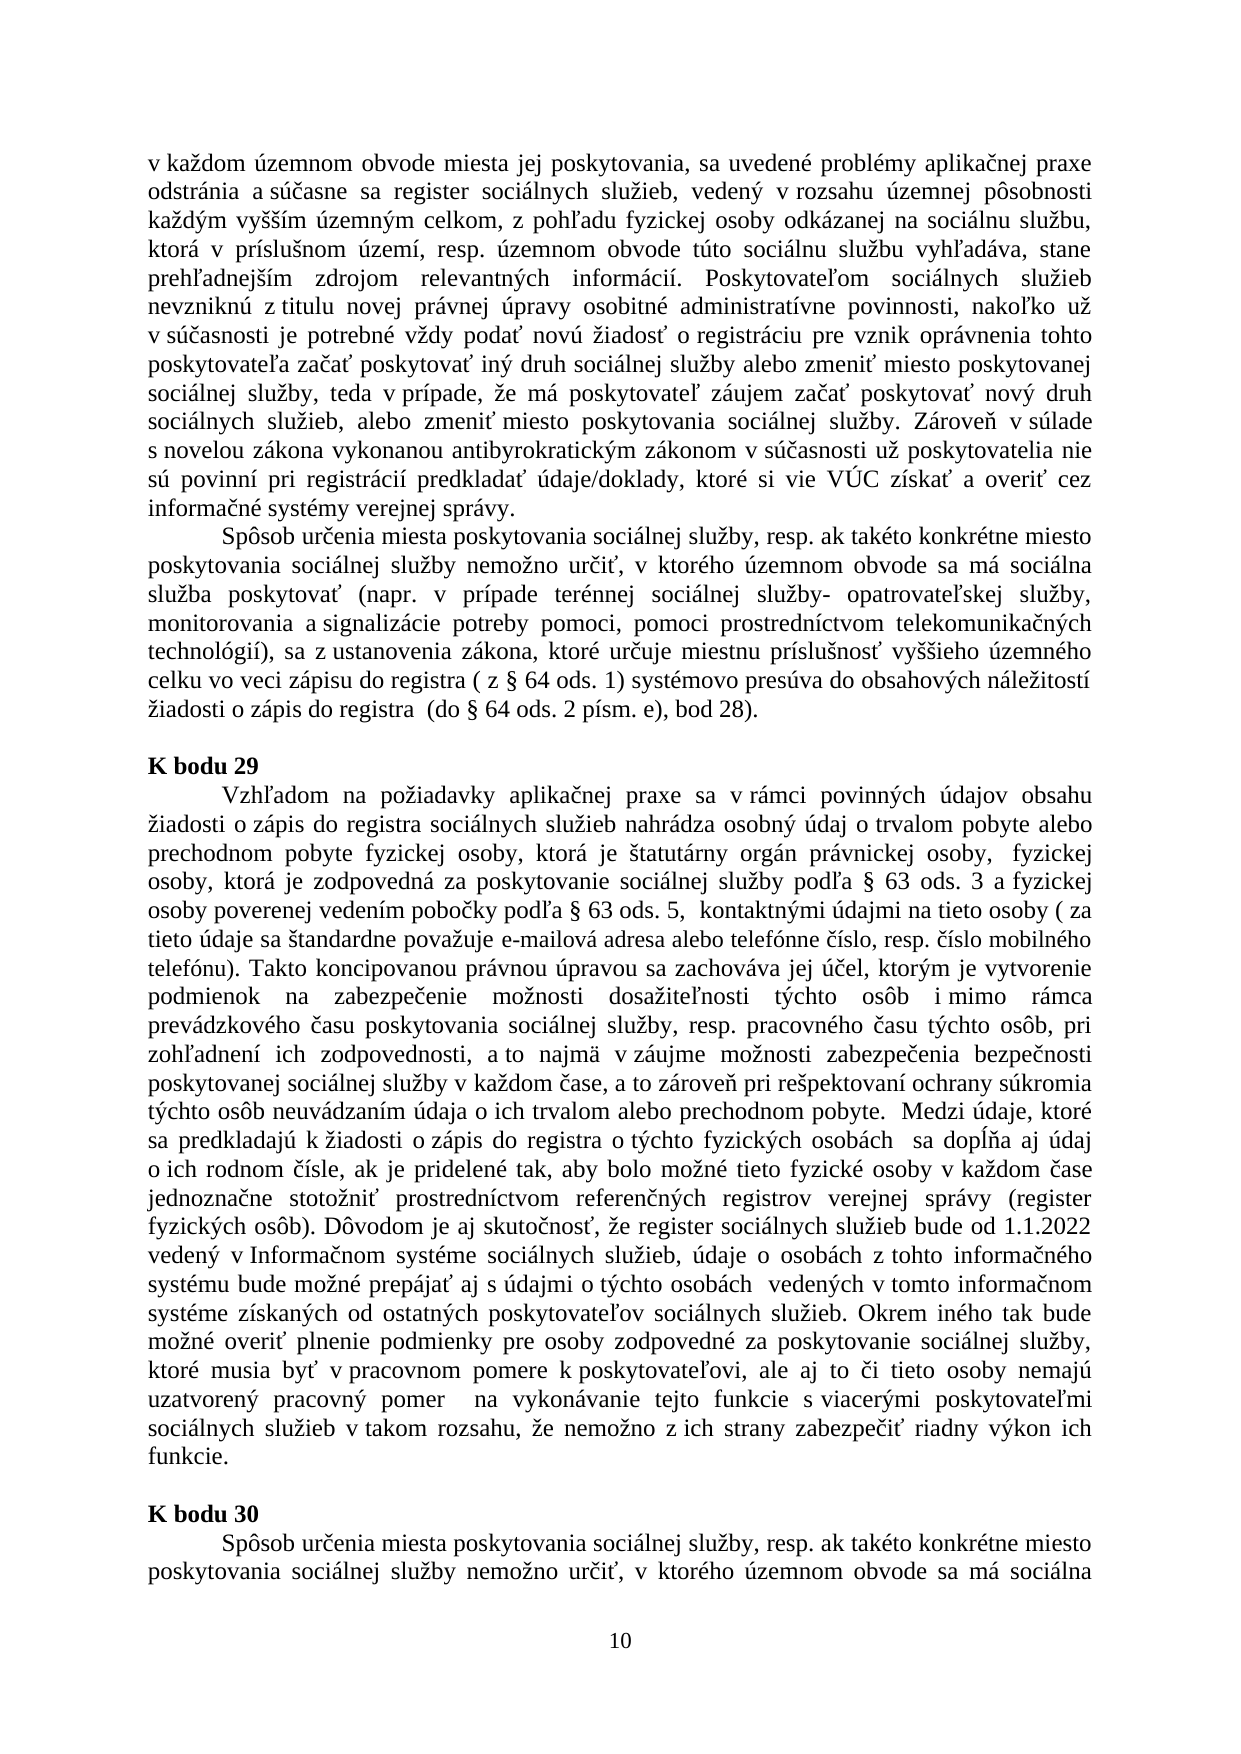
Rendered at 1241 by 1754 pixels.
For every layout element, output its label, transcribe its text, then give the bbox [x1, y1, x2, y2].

text K bodu 30 [148, 1499, 1092, 1528]
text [148, 148, 1092, 521]
text K bodu 29 [148, 751, 1092, 780]
text Vzhľadom na požiadavky aplikačnej praxe sa v rámci povinných údajov obsahu žiadosti o zápis do registra sociálnych služieb nahrádza osobný údaj o trvalom pobyte alebo prechodnom pobyte fyzickej osoby, ktorá je štatutárny orgán právnickej osoby, fyzickej osoby, ktorá je zodpovedná za poskytovanie sociálnej služby podľa § 63 ods. 3 a fyzickej osoby poverenej vedením pobočky podľa § 63 ods. 5, kontaktnými údajmi na tieto osoby ( za tieto údaje sa štandardne považuje e-mailová adresa alebo telefónne číslo, resp. číslo mobilného telefónu). Takto koncipovanou právnou úpravou sa zachováva jej účel, ktorým je vytvorenie podmienok na zabezpečenie možnosti dosažiteľnosti týchto osôb i mimo rámca prevádzkového času poskytovania sociálnej služby, resp. pracovného času týchto osôb, pri zohľadnení ich zodpovednosti, a to najmä v záujme možnosti zabezpečenia bezpečnosti poskytovanej sociálnej služby v každom čase, a to zároveň pri rešpektovaní ochrany súkromia týchto osôb neuvádzaním údaja o ich trvalom alebo prechodnom pobyte. Medzi údaje, ktoré sa predkladajú k žiadosti o zápis do registra o týchto fyzických osobách sa dopĺňa aj údaj o ich rodnom čísle, ak je pridelené tak, aby bolo možné tieto fyzické osoby v každom čase jednoznačne stotožniť prostredníctvom referenčných registrov verejnej správy (register fyzických osôb). Dôvodom je aj skutočnosť, že register sociálnych služieb bude od 1.1.2022 vedený v Informačnom systéme sociálnych služieb, údaje o osobách z tohto informačného systému bude možné prepájať aj s údajmi o týchto osobách vedených v tomto informačnom systéme získaných od ostatných poskytovateľov sociálnych služieb. Okrem iného tak bude možné overiť plnenie podmienky pre osoby zodpovedné za poskytovanie sociálnej služby, ktoré musia byť v pracovnom pomere k poskytovateľovi, ale aj to či tieto osoby nemajú uzatvorený pracovný pomer na vykonávanie tejto funkcie s viacerými poskytovateľmi sociálnych služieb v takom rozsahu, že nemožno z ich strany zabezpečiť riadny výkon ich funkcie. [148, 780, 1092, 1470]
text Spôsob určenia miesta poskytovania sociálnej služby, resp. ak takéto konkrétne miesto poskytovania sociálnej služby nemožno určiť, v ktorého územnom obvode sa má sociálna služba poskytovať (napr. v prípade terénnej sociálnej služby- opatrovateľskej služby, monitorovania a signalizácie potreby pomoci, pomoci prostredníctvom telekomunikačných technológií), sa z ustanovenia zákona, ktoré určuje miestnu príslušnosť vyššieho územného celku vo veci zápisu do registra ( z § 64 ods. 1) systémovo presúva do obsahových náležitostí žiadosti o zápis do registra (do § 64 ods. 2 písm. e), bod 28). [148, 521, 1092, 723]
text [148, 1528, 1092, 1585]
